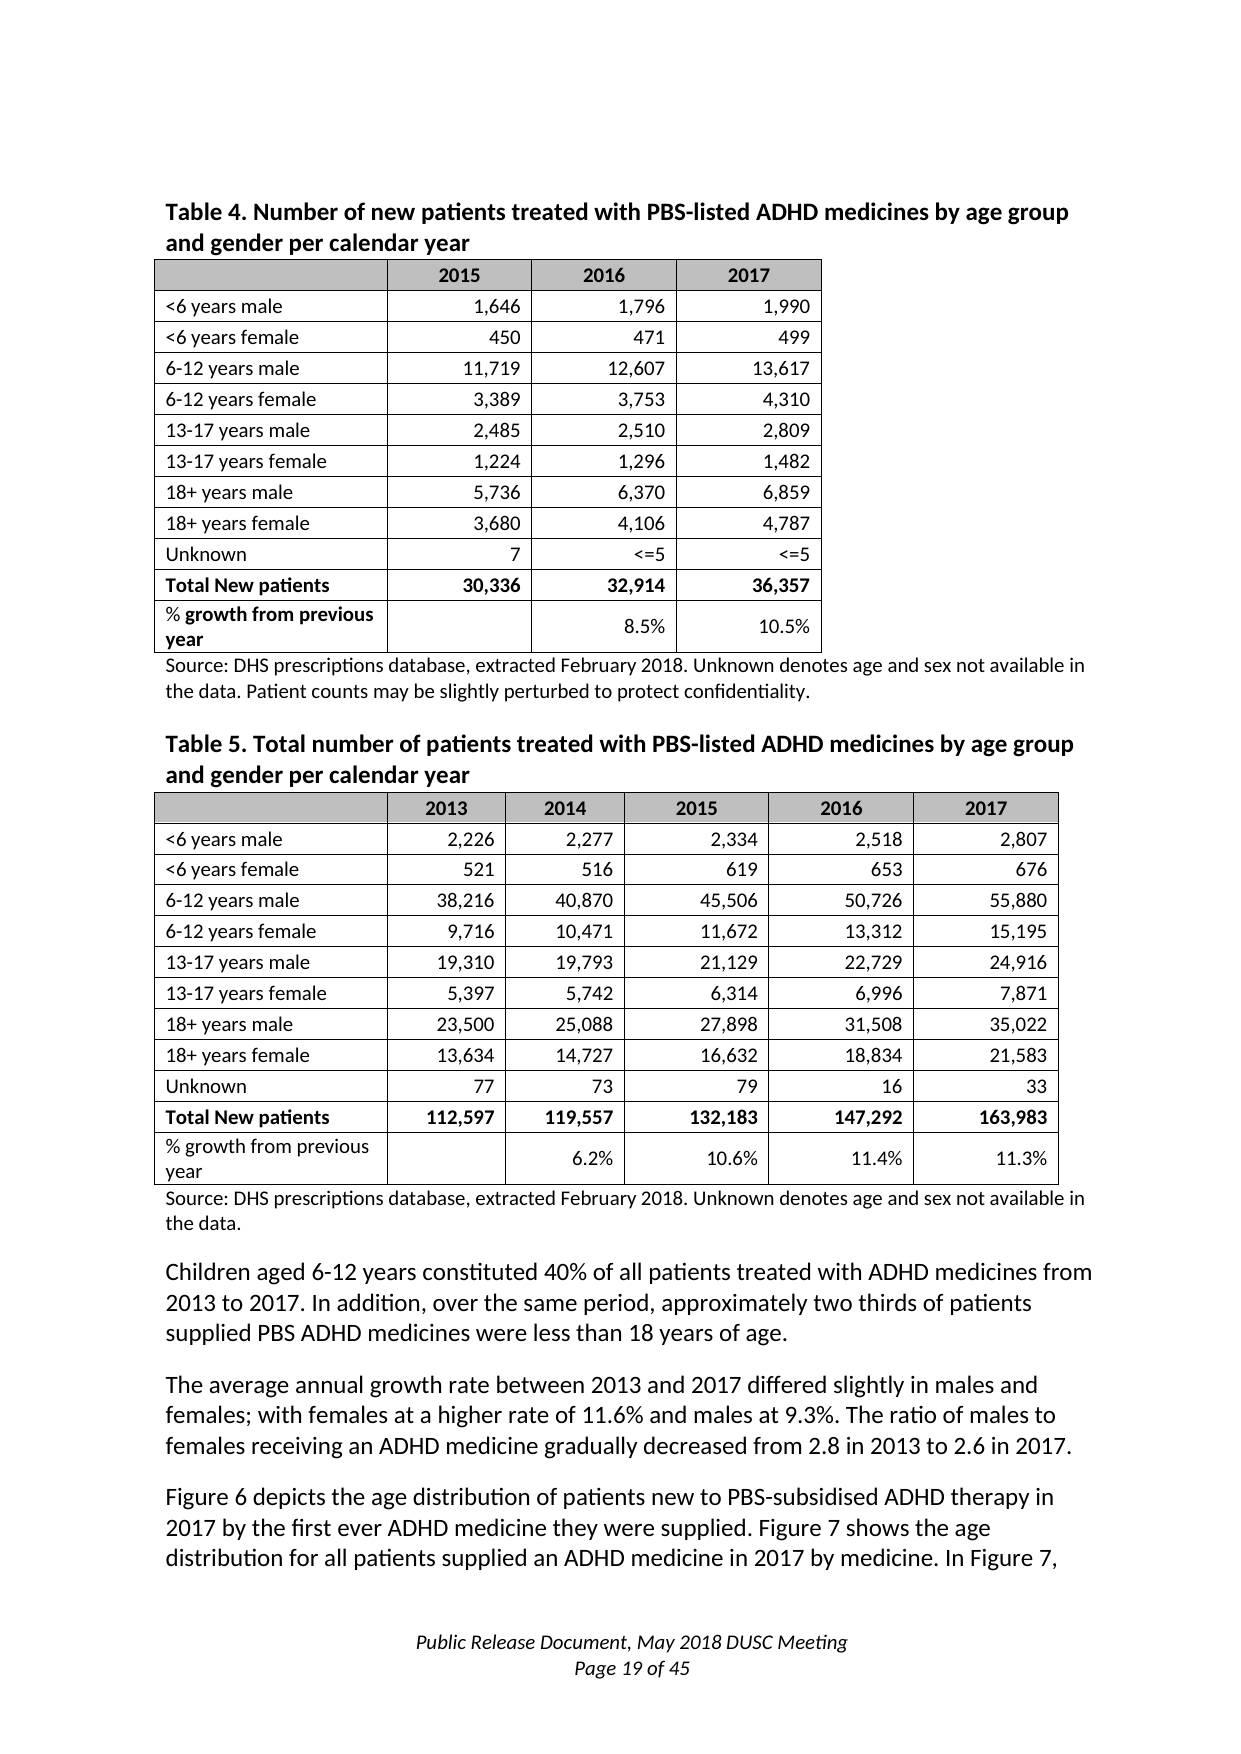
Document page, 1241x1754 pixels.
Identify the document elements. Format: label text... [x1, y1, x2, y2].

table_cell 27,898 [625, 1009, 768, 1039]
table_cell 6-12 years male [155, 885, 387, 915]
table_cell 6-12 years female [155, 384, 387, 414]
table_cell 6.2% [506, 1133, 624, 1184]
table_cell 1,482 [677, 446, 821, 476]
table_cell 3,389 [388, 384, 531, 414]
table_cell 32,914 [532, 570, 676, 600]
table_cell 2,334 [625, 824, 768, 853]
table_cell 13-17 years female [155, 446, 387, 476]
table_cell 11.4% [769, 1133, 913, 1184]
table_cell Unknown [155, 1071, 387, 1101]
table_cell 36,357 [677, 570, 821, 600]
table_cell 5,742 [506, 978, 624, 1008]
table_cell 119,557 [506, 1102, 624, 1132]
table_cell <6 years female [155, 855, 387, 884]
table_cell 13,617 [677, 353, 821, 383]
table_cell 18,834 [769, 1040, 913, 1070]
table_cell 50,726 [769, 885, 913, 915]
table_cell 8.5% [532, 601, 676, 652]
table_cell 163,983 [914, 1102, 1058, 1132]
table_cell 10.6% [625, 1133, 768, 1184]
table_cell 5,736 [388, 477, 531, 507]
table_cell 619 [625, 855, 768, 884]
table_cell 6-12 years male [155, 353, 387, 383]
table_cell 11,719 [388, 353, 531, 383]
table_cell % growth from previous year [155, 1133, 387, 1184]
text Source: DHS prescriptions database, extracted February 2018. Unknown denotes age and sex not available in the data. [165, 1185, 1098, 1236]
table_cell 45,506 [625, 885, 768, 915]
table_cell 6,859 [677, 477, 821, 507]
table_cell 21,583 [914, 1040, 1058, 1070]
table_cell 4,106 [532, 508, 676, 538]
table_cell [388, 1133, 505, 1184]
table_cell <6 years male [155, 824, 387, 853]
table_header 2015 [625, 793, 768, 822]
table_cell 10.5% [677, 601, 821, 652]
table_cell 13,634 [388, 1040, 505, 1070]
table_cell <=5 [677, 539, 821, 569]
table_cell 13-17 years female [155, 978, 387, 1008]
table_cell 2,226 [388, 824, 505, 853]
table_header 2013 [388, 793, 505, 822]
table_header [155, 793, 387, 822]
table_cell 18+ years male [155, 477, 387, 507]
table_cell 18+ years female [155, 508, 387, 538]
table_cell 499 [677, 322, 821, 352]
table_cell 38,216 [388, 885, 505, 915]
table_cell 24,916 [914, 947, 1058, 977]
table_cell 11.3% [914, 1133, 1058, 1184]
table_cell 16,632 [625, 1040, 768, 1070]
table_cell 4,787 [677, 508, 821, 538]
table_cell 132,183 [625, 1102, 768, 1132]
table_cell 15,195 [914, 916, 1058, 946]
table_cell 6,370 [532, 477, 676, 507]
table_cell 4,310 [677, 384, 821, 414]
table_cell 112,597 [388, 1102, 505, 1132]
table_header [155, 260, 387, 290]
table_cell 2,518 [769, 824, 913, 853]
table_header 2015 [388, 260, 531, 290]
table_cell 23,500 [388, 1009, 505, 1039]
table_cell 676 [914, 855, 1058, 884]
table_cell 55,880 [914, 885, 1058, 915]
table_cell Total New patients [155, 570, 387, 600]
title Table 5. Total number of patients treated with PBS-listed ADHD medicines by age group and gender per calendar year [165, 728, 1098, 789]
table_cell 73 [506, 1071, 624, 1101]
table_cell 18+ years male [155, 1009, 387, 1039]
table_cell 35,022 [914, 1009, 1058, 1039]
text Children aged 6-12 years constituted 40% of all patients treated with ADHD medicines from 2013 to 2017. In addition, over the same period, approximately two thirds of patients supplied PBS ADHD medicines were less than 18 years of age. [165, 1256, 1098, 1348]
table_cell [388, 601, 531, 652]
table_cell 7,871 [914, 978, 1058, 1008]
table_cell 13-17 years male [155, 947, 387, 977]
table_cell 12,607 [532, 353, 676, 383]
table_cell 1,296 [532, 446, 676, 476]
table_cell 79 [625, 1071, 768, 1101]
table_cell 7 [388, 539, 531, 569]
table_header 2017 [914, 793, 1058, 822]
table_cell 40,870 [506, 885, 624, 915]
table_header 2016 [769, 793, 913, 822]
text The average annual growth rate between 2013 and 2017 differed slightly in males and females; with females at a higher rate of 11.6% and males at 9.3%. The ratio of males to females receiving an ADHD medicine gradually decreased from 2.8 in 2013 to 2.6 in 2017. [165, 1369, 1098, 1460]
table_cell 2,807 [914, 824, 1058, 853]
table_cell 653 [769, 855, 913, 884]
text Source: DHS prescriptions database, extracted February 2018. Unknown denotes age and sex not available in the data. Patient counts may be slightly perturbed to protect confidentiality. [165, 653, 1098, 703]
table_cell 18+ years female [155, 1040, 387, 1070]
table_cell 1,224 [388, 446, 531, 476]
table_cell 33 [914, 1071, 1058, 1101]
table_cell 1,990 [677, 291, 821, 321]
table_cell 6,314 [625, 978, 768, 1008]
table_cell 450 [388, 322, 531, 352]
table_cell 1,646 [388, 291, 531, 321]
table_cell <=5 [532, 539, 676, 569]
table_cell 21,129 [625, 947, 768, 977]
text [165, 1481, 1098, 1573]
table_cell <6 years male [155, 291, 387, 321]
table_cell Unknown [155, 539, 387, 569]
table_cell 2,277 [506, 824, 624, 853]
table_cell 25,088 [506, 1009, 624, 1039]
table_header 2017 [677, 260, 821, 290]
table_cell 13,312 [769, 916, 913, 946]
table_cell 2,485 [388, 415, 531, 445]
table_cell 3,680 [388, 508, 531, 538]
table_cell 521 [388, 855, 505, 884]
table_cell 2,809 [677, 415, 821, 445]
table_header 2014 [506, 793, 624, 822]
table_cell Total New patients [155, 1102, 387, 1132]
table_cell <6 years female [155, 322, 387, 352]
table_cell 5,397 [388, 978, 505, 1008]
table_cell 3,753 [532, 384, 676, 414]
table_cell 31,508 [769, 1009, 913, 1039]
table_cell 471 [532, 322, 676, 352]
table_cell 9,716 [388, 916, 505, 946]
table_cell 147,292 [769, 1102, 913, 1132]
table_cell 13-17 years male [155, 415, 387, 445]
table_cell 30,336 [388, 570, 531, 600]
title Table 4. Number of new patients treated with PBS-listed ADHD medicines by age group and gender per calendar year [165, 196, 1098, 257]
table_cell % growth from previous year [155, 601, 387, 652]
table_cell 22,729 [769, 947, 913, 977]
table_cell 6,996 [769, 978, 913, 1008]
table_cell 16 [769, 1071, 913, 1101]
table_cell 11,672 [625, 916, 768, 946]
table_header 2016 [532, 260, 676, 290]
table_cell 6-12 years female [155, 916, 387, 946]
table_cell 19,793 [506, 947, 624, 977]
table_cell 10,471 [506, 916, 624, 946]
table_cell 14,727 [506, 1040, 624, 1070]
table_cell 2,510 [532, 415, 676, 445]
table_cell 1,796 [532, 291, 676, 321]
table_cell 19,310 [388, 947, 505, 977]
table_cell 77 [388, 1071, 505, 1101]
table_cell 516 [506, 855, 624, 884]
